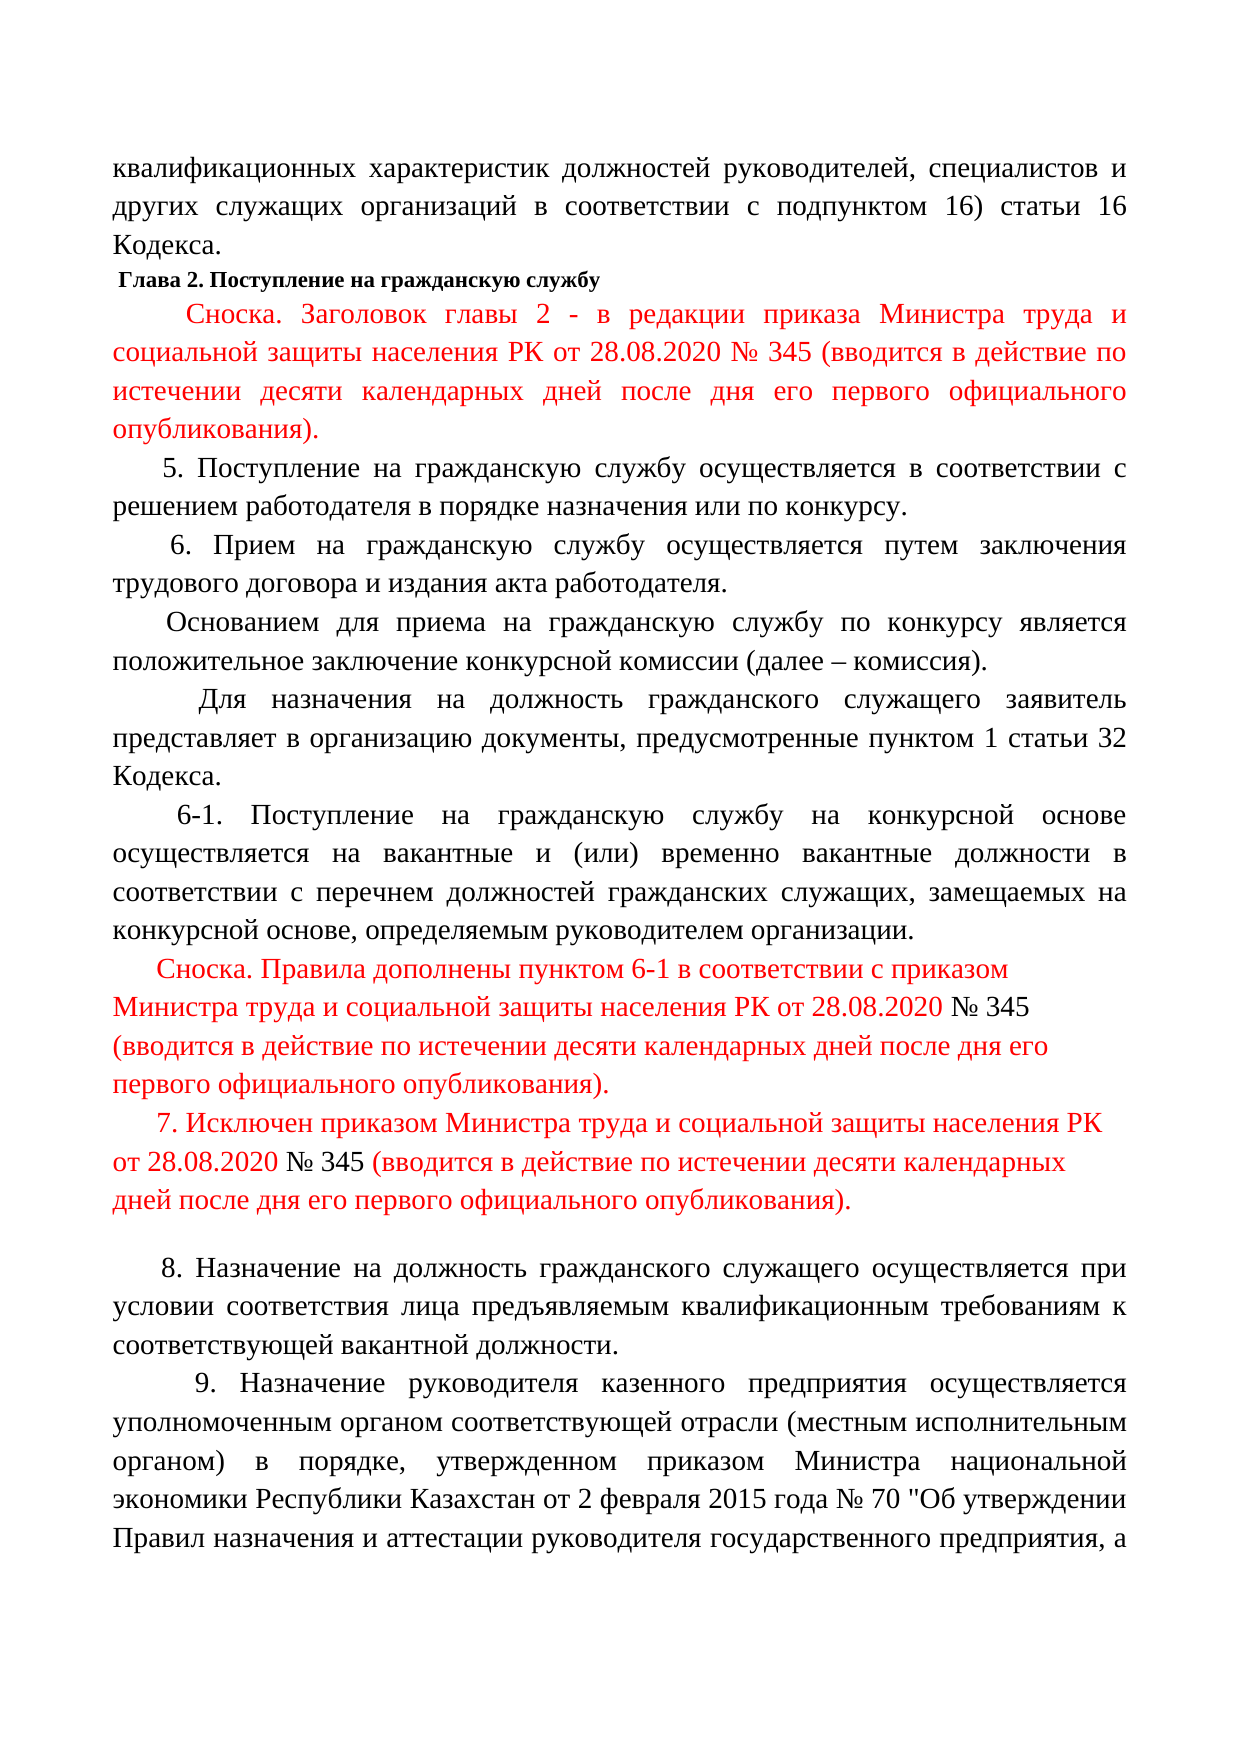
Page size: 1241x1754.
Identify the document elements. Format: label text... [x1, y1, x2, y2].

text 8. Назначение на должность гражданского служащего осуществляется при условии соответствия лица предъявляемым квалификационным требованиям к соответствующей вакантной должности. [112, 1250, 1128, 1361]
text Основанием для приема на гражданскую службу по конкурсу является положительное заключение конкурсной комиссии (далее – комиссия). [112, 604, 1128, 676]
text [112, 150, 1128, 261]
text Сноска. Правила дополнены пунктом 6-1 в соответствии с приказом Министра труда и социальной защиты населения РК от 28.08.2020 № 345 (вводится в действие по истечении десяти календарных дней после дня его первого официального опубликования). 7. Исключен приказом Министра труда и социальной защиты населения РК от 28.08.2020 № 345 (вводится в действие по истечении десяти календарных дней после дня его первого официального опубликования). [112, 951, 1128, 1246]
text Глава 2. Поступление на гражданскую службу [112, 266, 1128, 292]
text 5. Поступление на гражданскую службу осуществляется в соответствии с решением работодателя в порядке назначения или по конкурсу. [112, 450, 1128, 522]
text Сноска. Заголовок главы 2 - в редакции приказа Министра труда и социальной защиты населения РК от 28.08.2020 № 345 (вводится в действие по истечении десяти календарных дней после дня его первого официального опубликования). [112, 296, 1128, 445]
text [112, 1366, 1128, 1553]
text 6-1. Поступление на гражданскую службу на конкурсной основе осуществляется на вакантные и (или) временно вакантные должности в соответствии с перечнем должностей гражданских служащих, замещаемых на конкурсной основе, определяемым руководителем организации. [112, 797, 1128, 946]
text 6. Прием на гражданскую службу осуществляется путем заключения трудового договора и издания акта работодателя. [112, 527, 1128, 599]
text Для назначения на должность гражданского служащего заявитель представляет в организацию документы, предусмотренные пунктом 1 статьи 32 Кодекса. [112, 681, 1128, 792]
